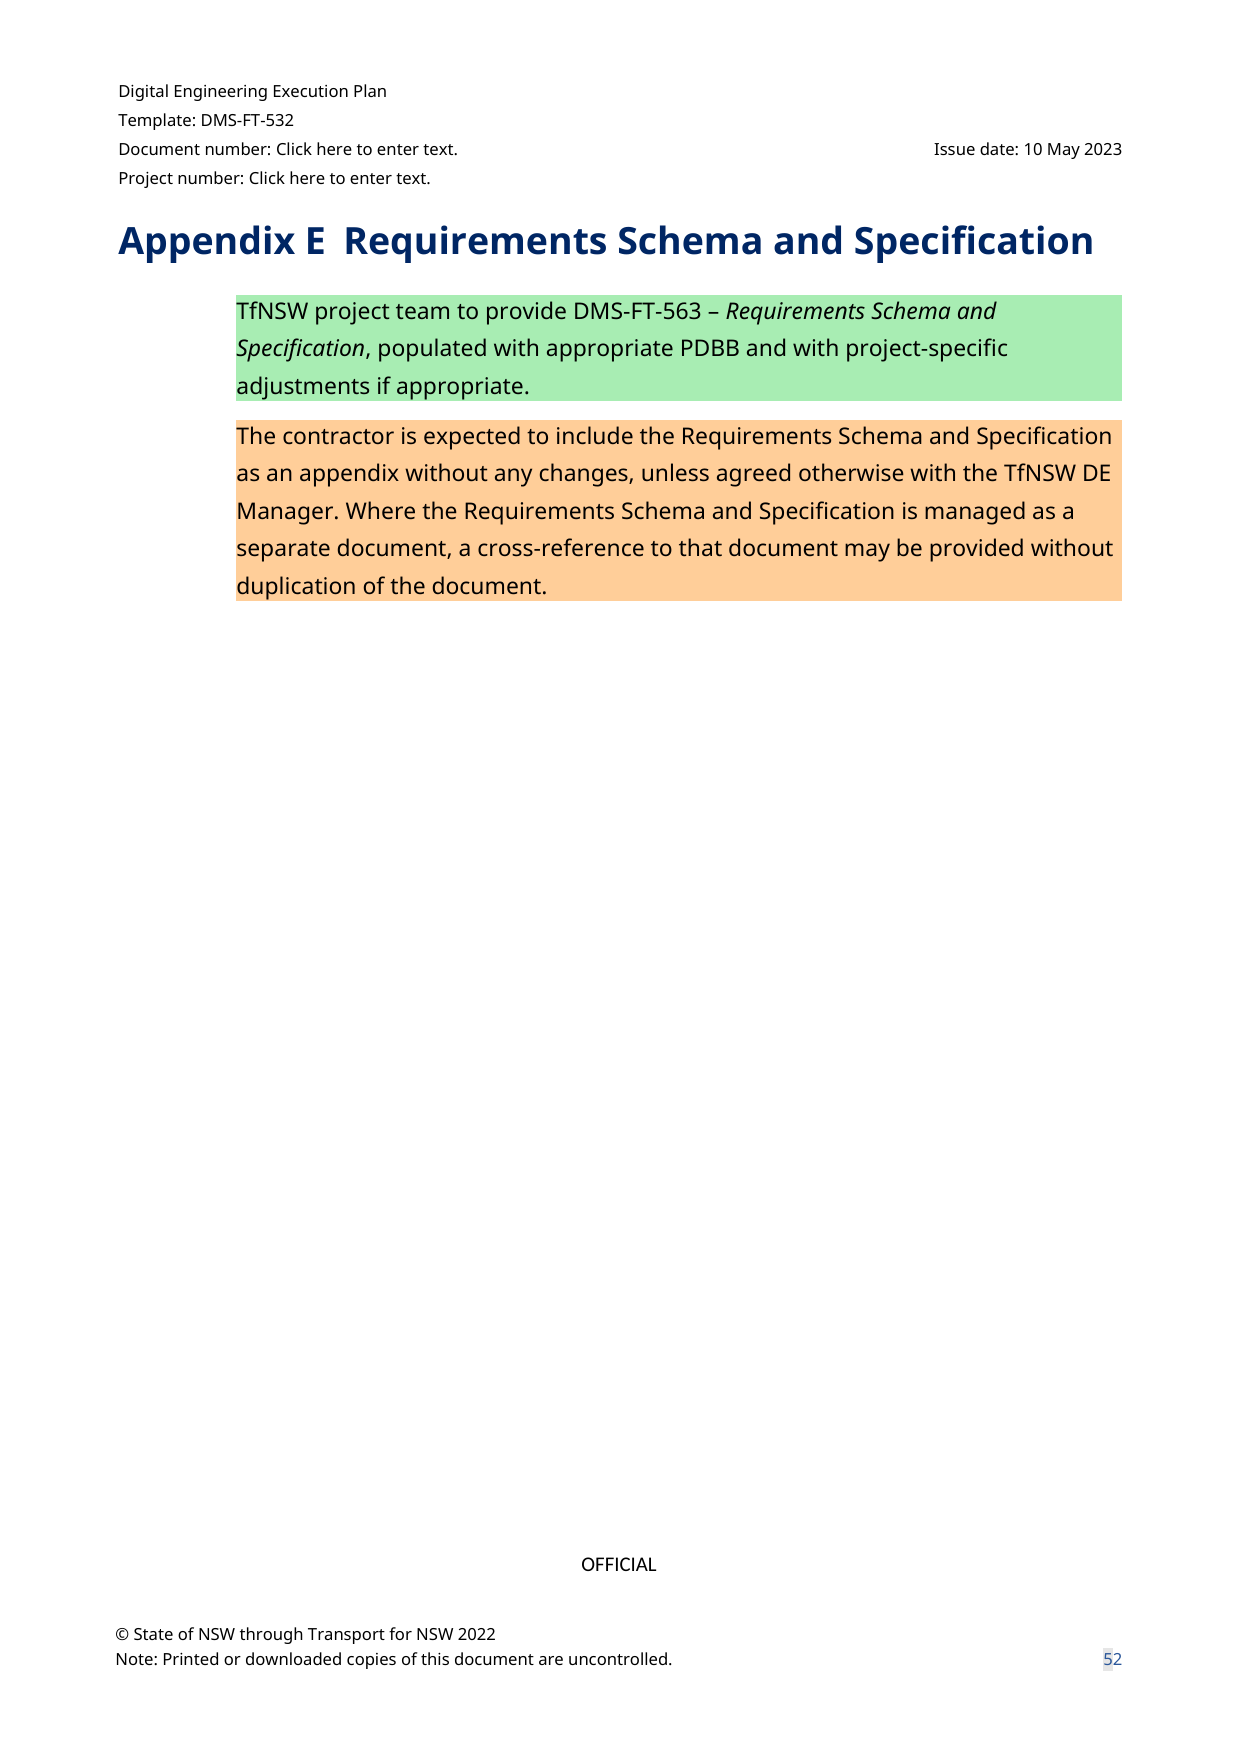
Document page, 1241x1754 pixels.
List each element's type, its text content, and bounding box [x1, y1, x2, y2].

subtitle Requirements Schema and Specification [118, 215, 1122, 266]
text TfNSW project team to provide DMS-FT-563 – Requirements Schema and Specification, populated with appropriate PDBB and with project-specific adjustments if appropriate. [236, 295, 1122, 401]
text The contractor is expected to include the Requirements Schema and Specification as an appendix without any changes, unless agreed otherwise with the TfNSW DE Manager. Where the Requirements Schema and Specification is managed as a separate document, a cross-reference to that document may be provided without duplication of the document. [236, 420, 1122, 601]
